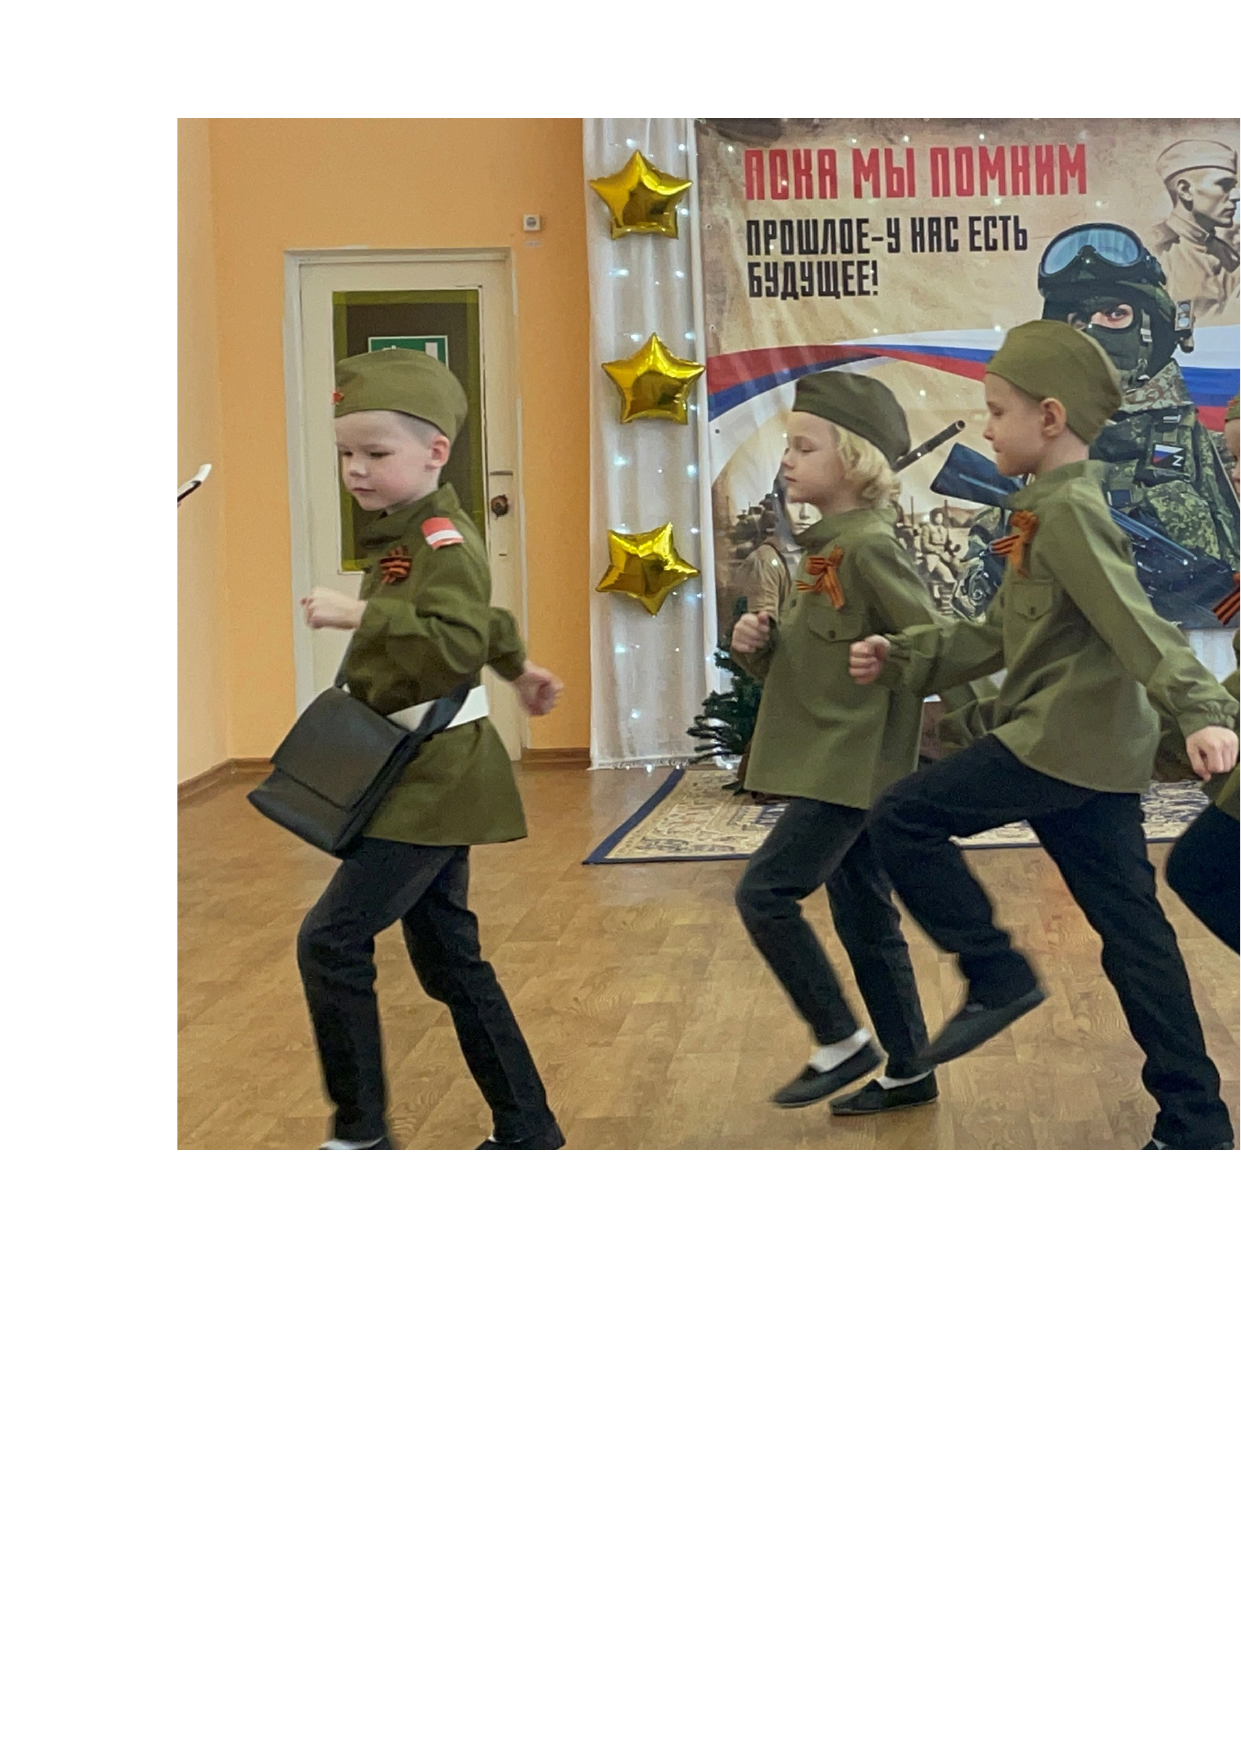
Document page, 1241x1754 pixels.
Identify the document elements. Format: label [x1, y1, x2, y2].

picture [177, 118, 1241, 1150]
